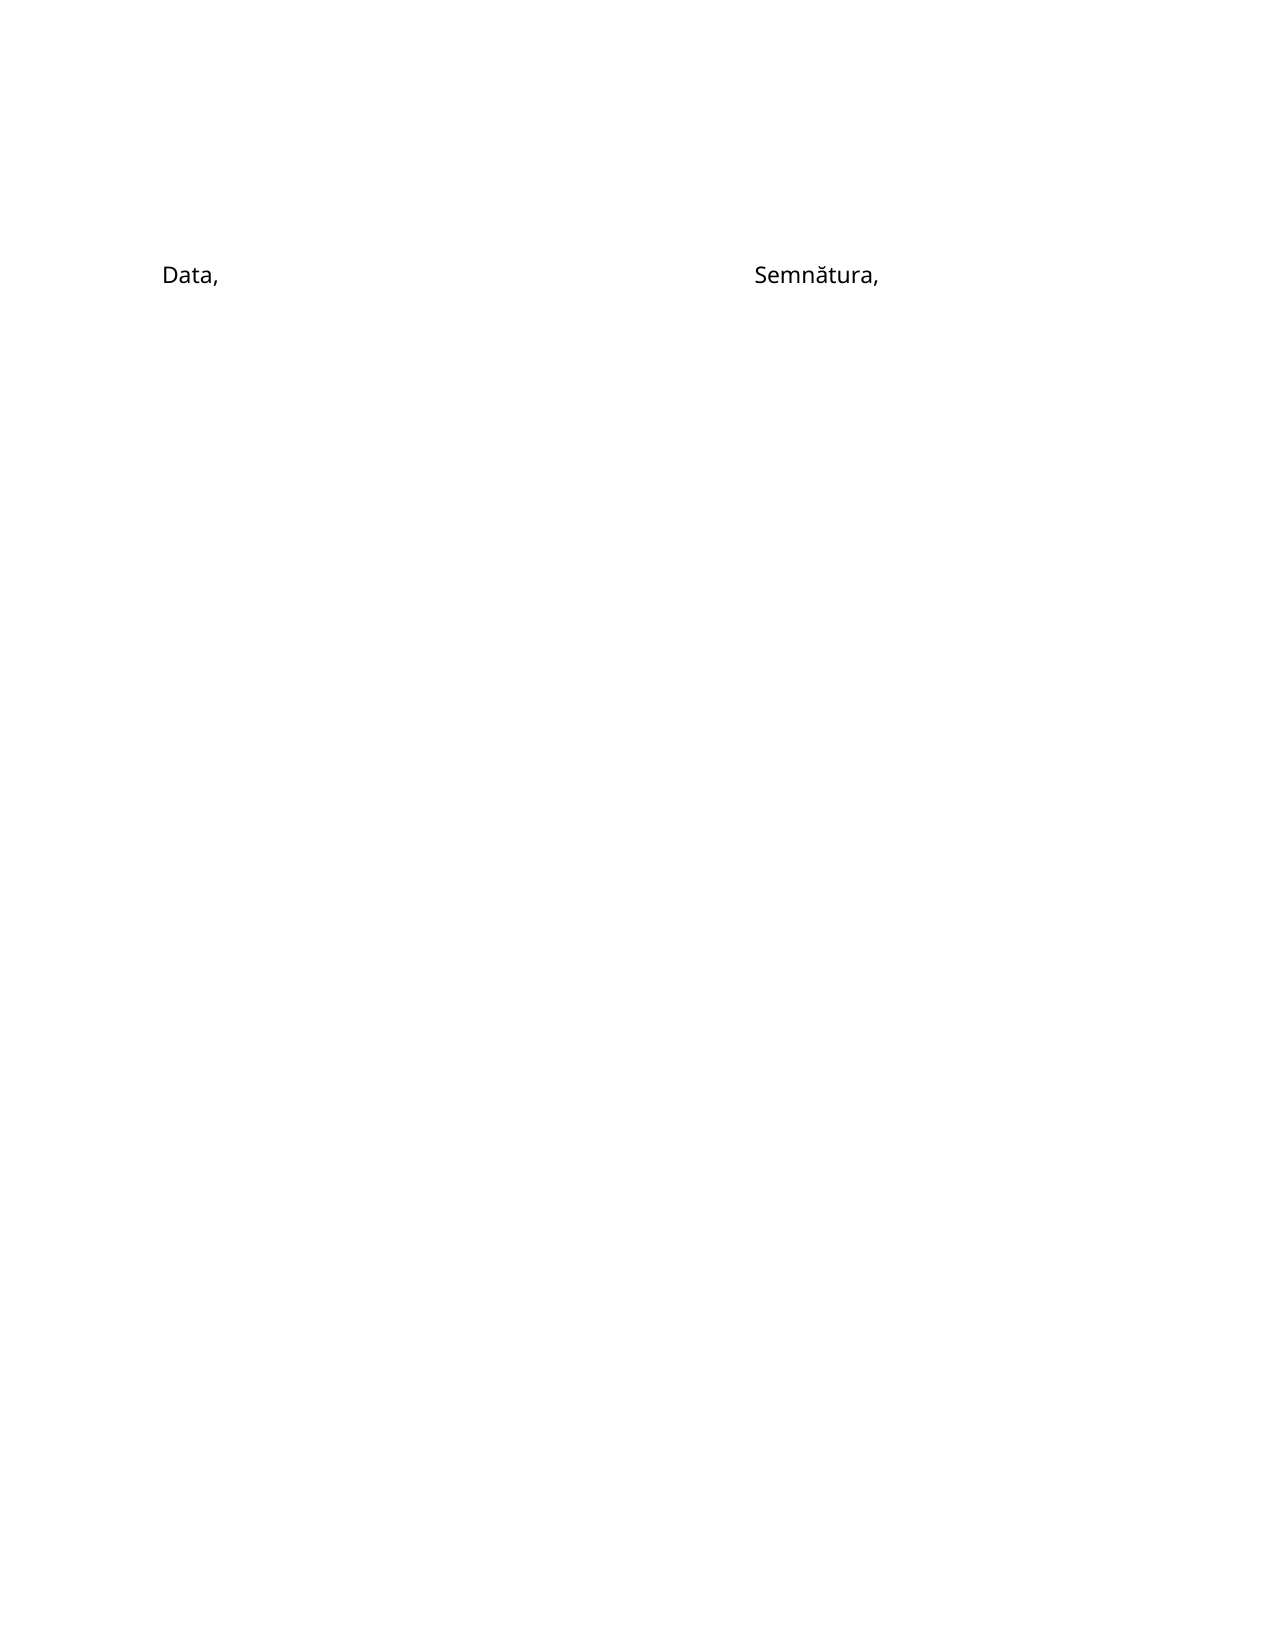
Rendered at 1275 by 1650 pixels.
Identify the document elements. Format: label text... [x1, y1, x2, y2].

text Data, Semnătura, [150, 259, 1125, 291]
